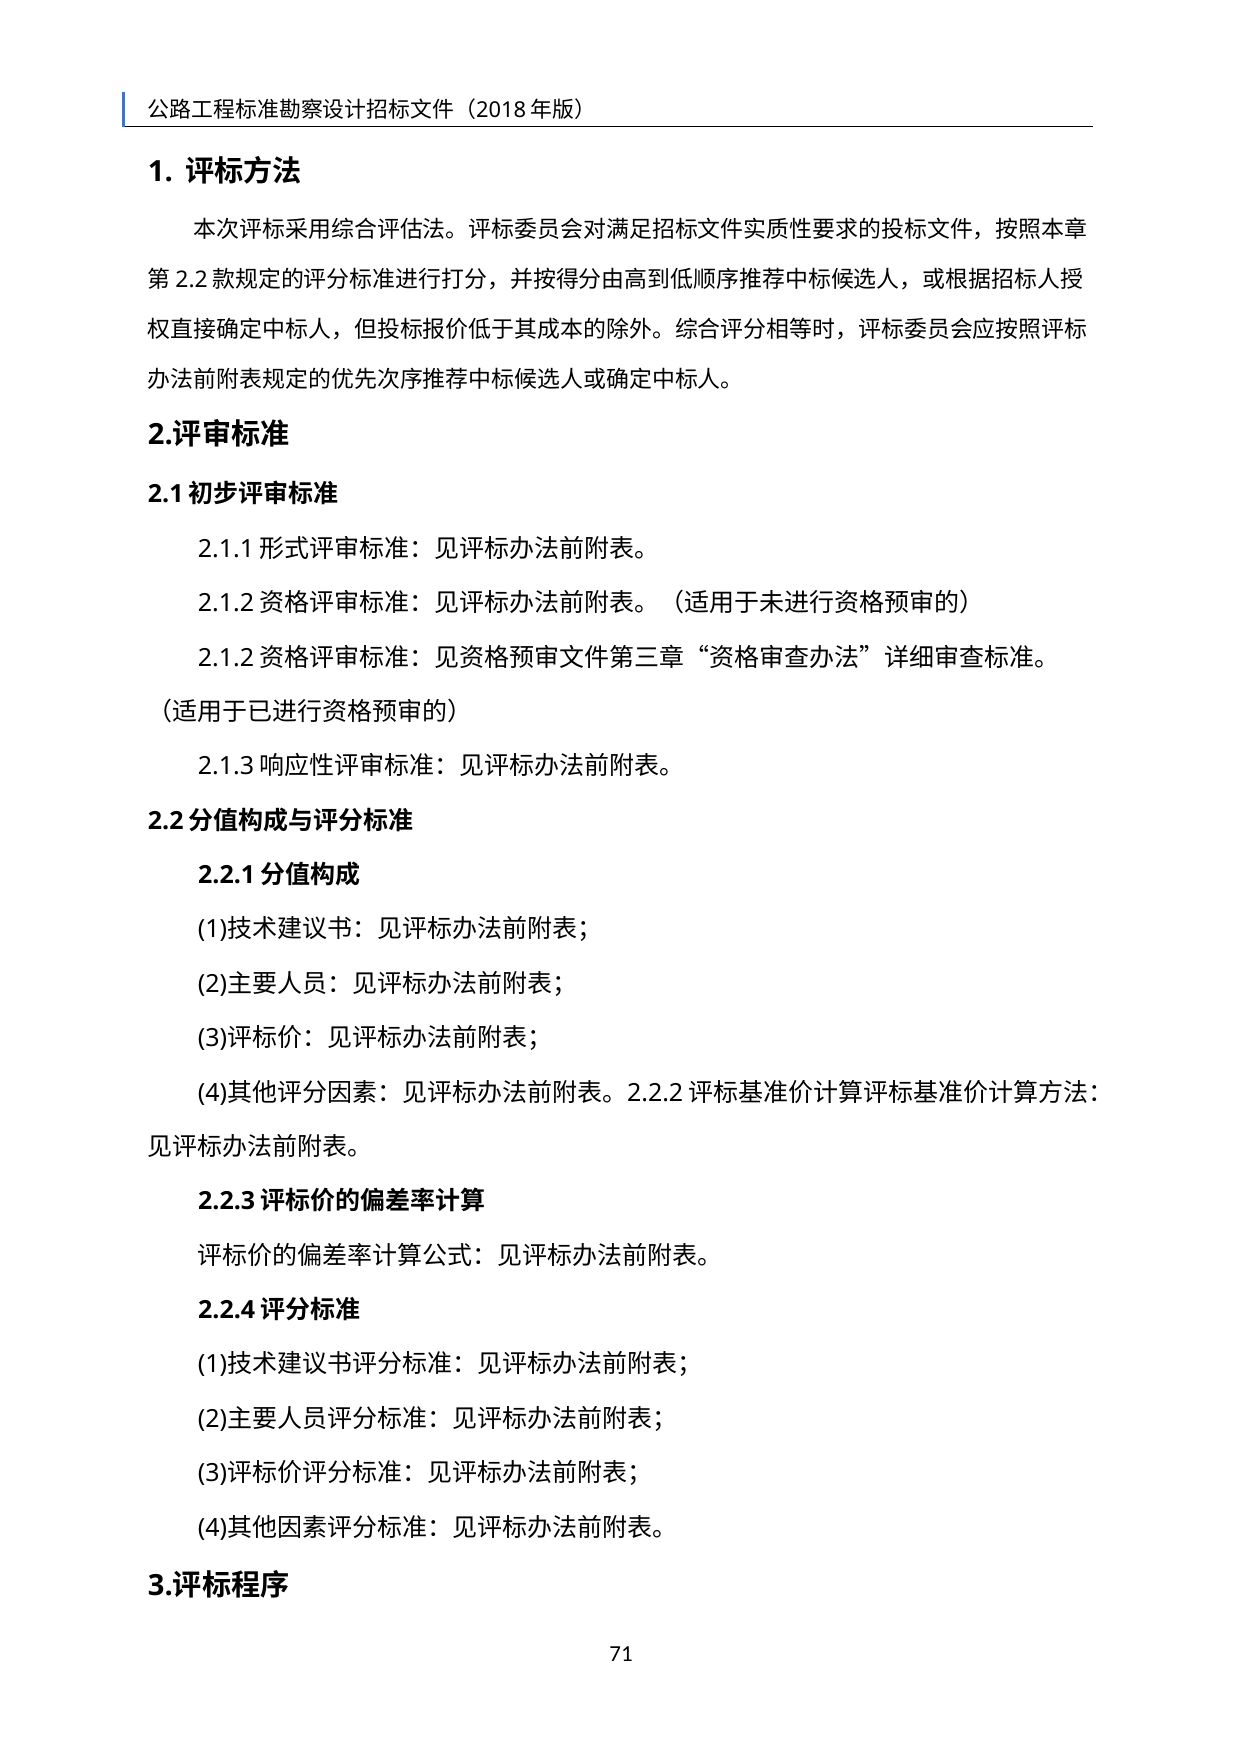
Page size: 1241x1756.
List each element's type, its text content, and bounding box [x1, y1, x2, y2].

text (1)技术建议书评分标准：见评标办法前附表； [148, 1344, 1093, 1380]
text 2.1.1形式评审标准：见评标办法前附表。 [148, 528, 1093, 564]
text 2.1.3响应性评审标准：见评标办法前附表。 [148, 746, 1093, 782]
text 评标价的偏差率计算公式：见评标办法前附表。 [148, 1235, 1093, 1271]
text (2)主要人员：见评标办法前附表； [148, 963, 1093, 999]
text 2.1初步评审标准 [148, 474, 1093, 510]
text (4)其他因素评分标准：见评标办法前附表。 [148, 1507, 1093, 1543]
text 3.评标程序 [148, 1561, 1093, 1604]
text 2.1.2资格评审标准：见评标办法前附表。（适用于未进行资格预审的） [148, 583, 1093, 619]
text 2.2.1分值构成 [148, 854, 1093, 891]
text 本次评标采用综合评估法。评标委员会对满足招标文件实质性要求的投标文件，按照本章第2.2款规定的评分标准进行打分，并按得分由高到低顺序推荐中标候选人，或根据招标人授权直接确定中标人，但投标报价低于其成本的除外。综合评分相等时，评标委员会应按照评标办法前附表规定的优先次序推荐中标候选人或确定中标人。 [148, 211, 1093, 394]
text (2)主要人员评分标准：见评标办法前附表； [148, 1398, 1093, 1434]
text 2.1.2资格评审标准：见资格预审文件第三章“资格审查办法”详细审查标准。（适用于已进行资格预审的） [148, 637, 1093, 728]
text 2.2.4评分标准 [148, 1289, 1093, 1326]
text 2.2分值构成与评分标准 [148, 800, 1093, 836]
text 2.评审标准 [148, 410, 1093, 453]
text (3)评标价：见评标办法前附表； [148, 1018, 1093, 1054]
list 评标方法 [148, 148, 1093, 190]
text 2.2.3评标价的偏差率计算 [148, 1181, 1093, 1217]
text (3)评标价评分标准：见评标办法前附表； [148, 1453, 1093, 1489]
text (4)其他评分因素：见评标办法前附表。2.2.2评标基准价计算评标基准价计算方法：见评标办法前附表。 [148, 1072, 1093, 1163]
text (1)技术建议书：见评标办法前附表； [148, 909, 1093, 945]
